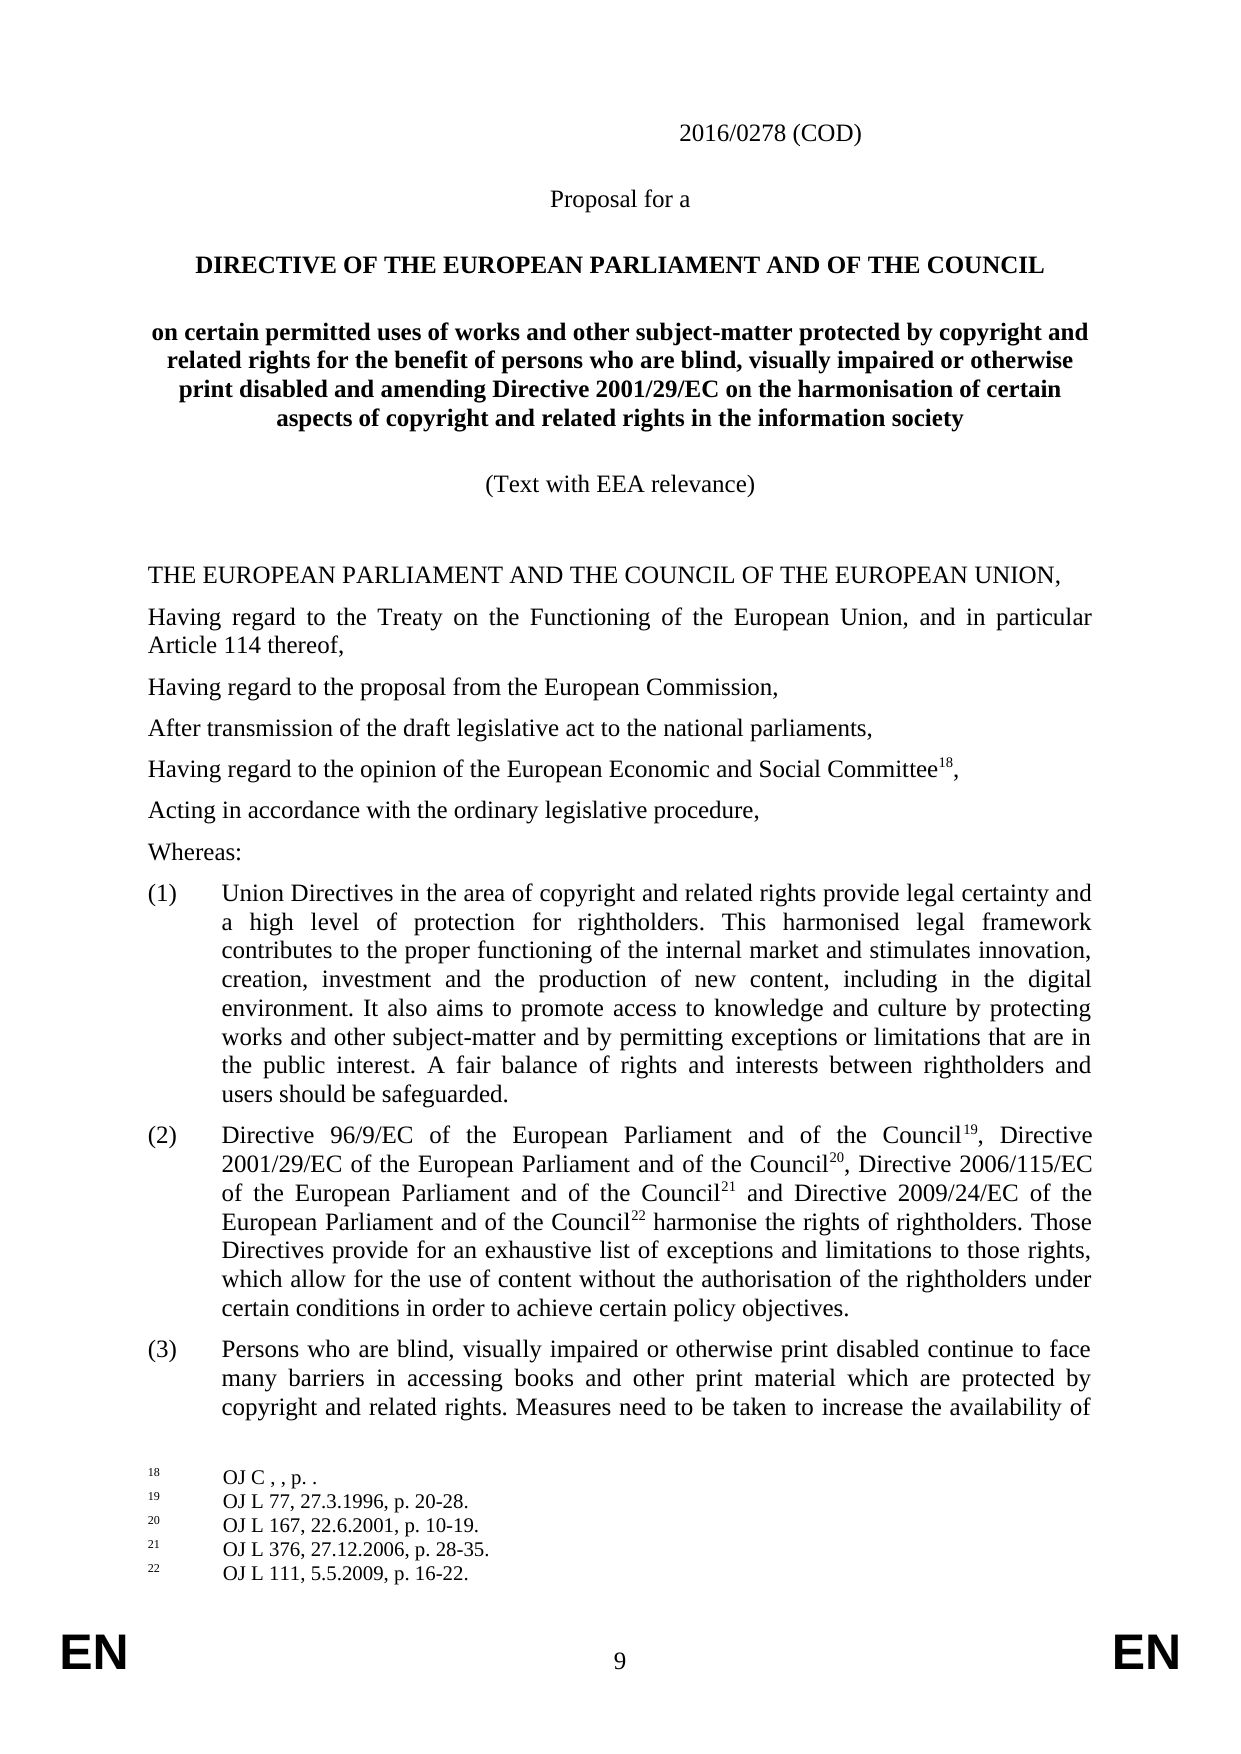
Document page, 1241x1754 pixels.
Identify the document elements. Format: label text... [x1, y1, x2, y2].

text on certain permitted uses of works and other subject-matter protected by copyright and related rights for the benefit of persons who are blind, visually impaired or otherwise print disabled and amending Directive 2001/29/EC on the harmonisation of certain aspects of copyright and related rights in the information society [148, 317, 1093, 432]
text (Text with EEA relevance) [148, 469, 1093, 498]
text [148, 1334, 1093, 1421]
text DIRECTIVE OF THE EUROPEAN PARLIAMENT AND OF THE COUNCIL [148, 251, 1093, 279]
text Having regard to the opinion of the European Economic and Social Committee, [148, 754, 1093, 783]
text After transmission of the draft legislative act to the national parliaments, [148, 713, 1093, 742]
text Having regard to the Treaty on the Functioning of the European Union, and in particular Article 114 thereof, [148, 602, 1093, 659]
text Having regard to the proposal from the European Commission, [148, 672, 1093, 701]
text THE EUROPEAN PARLIAMENT AND THE COUNCIL OF THE EUROPEAN , [148, 561, 1093, 589]
text (2) Directive 96/9/EC of the European Parliament and of the Council, Directive 2001/29/EC of the European Parliament and of the Council, Directive 2006/115/EC of the European Parliament and of the Council and Directive 2009/24/EC of the European Parliament and of the Council harmonise the rights of rightholders. Those Directives provide for an exhaustive list of exceptions and limitations to those rights, which allow for the use of content without the authorisation of the rightholders under certain conditions in order to achieve certain policy objectives. [148, 1121, 1093, 1322]
text (1) Union Directives in the area of copyright and related rights provide legal certainty and a high level of protection for rightholders. This harmonised legal framework contributes to the proper functioning of the internal market and stimulates innovation, creation, investment and the production of new content, including in the digital environment. It also aims to promote access to knowledge and culture by protecting works and other subject-matter and by permitting exceptions or limitations that are in the public interest. A fair balance of rights and interests between rightholders and users should be safeguarded. [148, 878, 1093, 1108]
text Whereas: [148, 837, 1093, 866]
text 2016/0278 (COD) [679, 118, 1093, 147]
text Acting in accordance with the ordinary legislative procedure, [148, 796, 1093, 824]
text Proposal for a [148, 184, 1093, 213]
